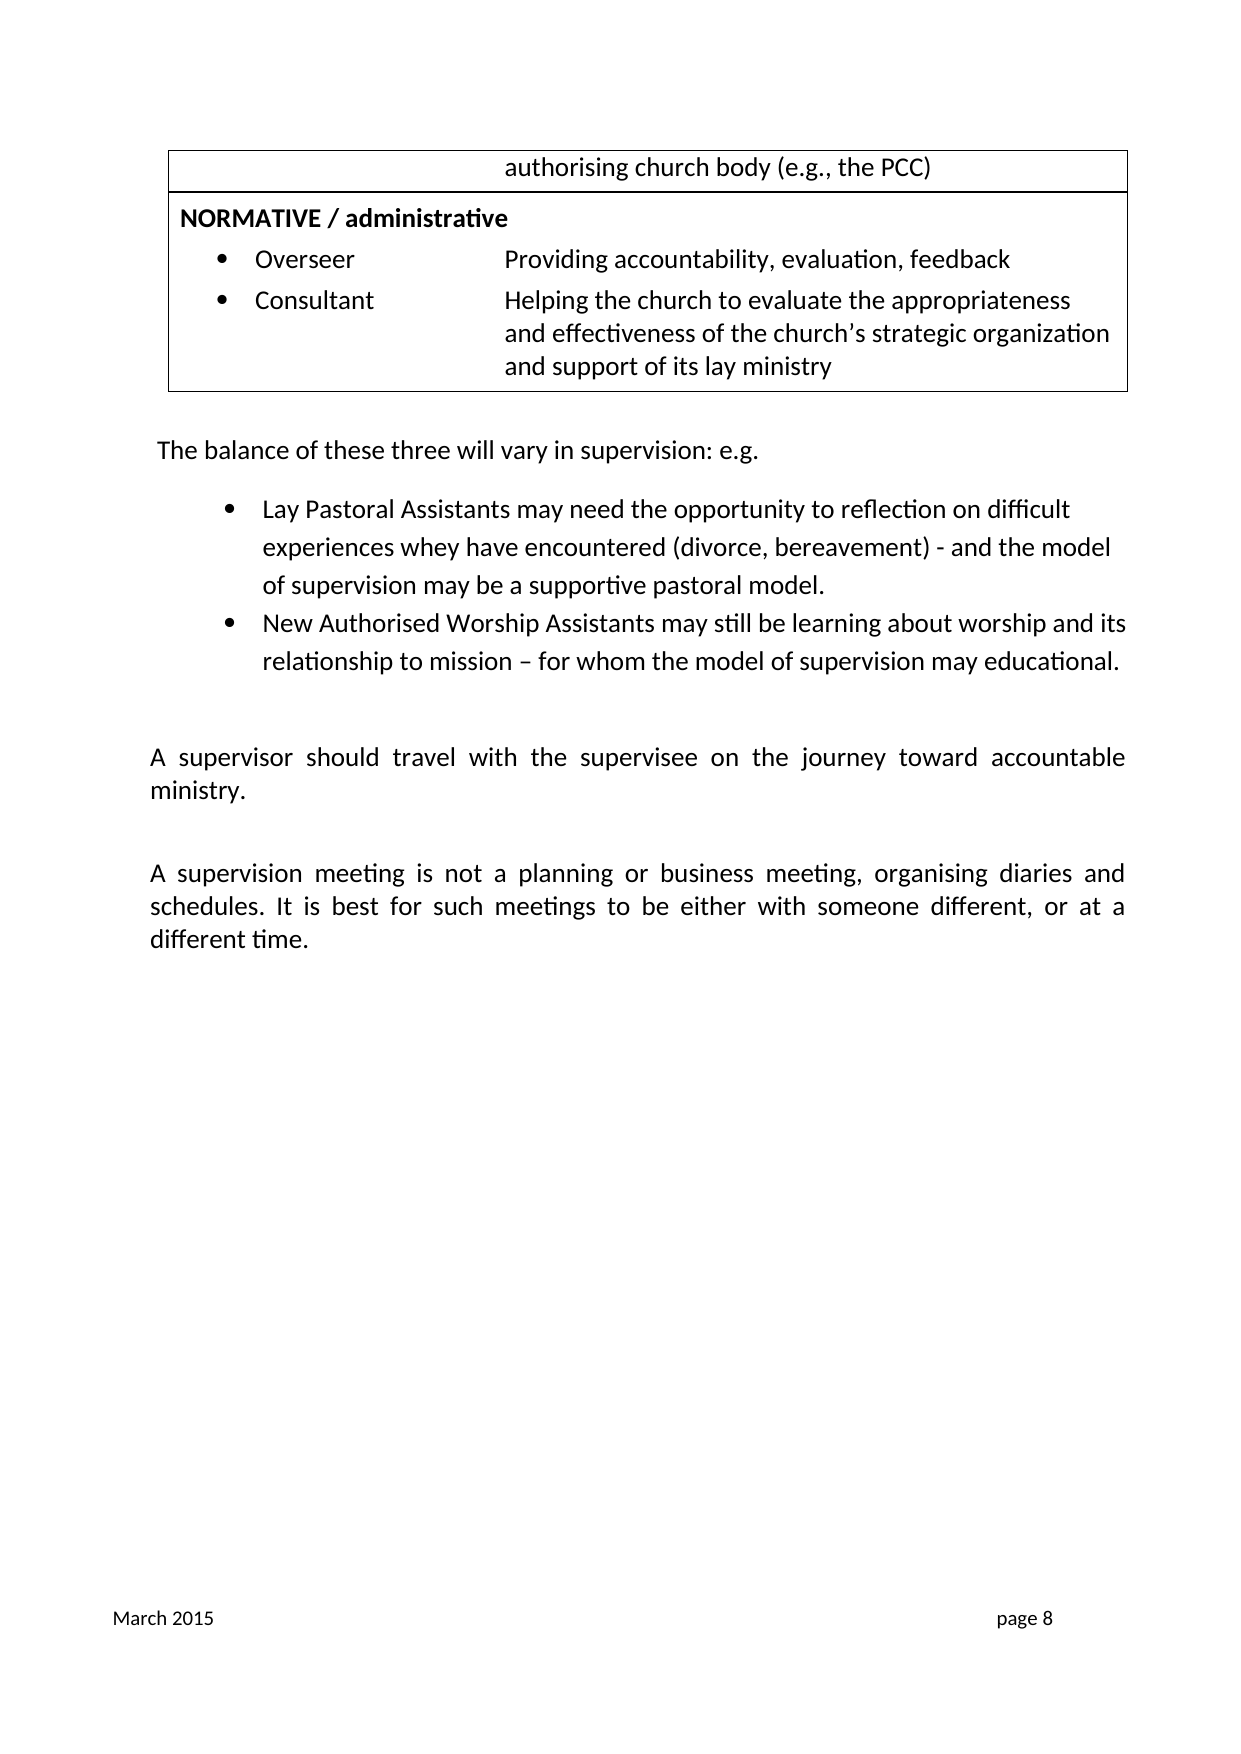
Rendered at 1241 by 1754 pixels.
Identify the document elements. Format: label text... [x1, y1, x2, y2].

table_cell Helping the church to evaluate the appropriateness and effectiveness of the church’s strategic organization and support of its lay ministry [493, 284, 1127, 391]
table_cell NORMATIVE / administrative [169, 193, 1127, 242]
list Lay Pastoral Assistants may need the opportunity to reflection on difficult experiences whey have encountered (divorce, bereavement) - and the model of supervision may be a supportive pastoral model. [225, 492, 1128, 601]
table_cell Consultant [169, 284, 493, 391]
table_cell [493, 151, 1127, 191]
text The balance of these three will vary in supervision: e.g. [157, 433, 1128, 466]
table_cell Overseer [169, 242, 493, 283]
text A supervisor should travel with the supervisee on the journey toward accountable ministry. [150, 740, 1128, 806]
text A supervision meeting is not a planning or business meeting, organising diaries and schedules. It is best for such meetings to be either with someone different, or at a different time. [150, 856, 1128, 955]
list New Authorised Worship Assistants may still be learning about worship and its relationship to mission – for whom the model of supervision may educational. [225, 606, 1128, 677]
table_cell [169, 151, 493, 191]
table_cell Providing accountability, evaluation, feedback [493, 242, 1127, 283]
